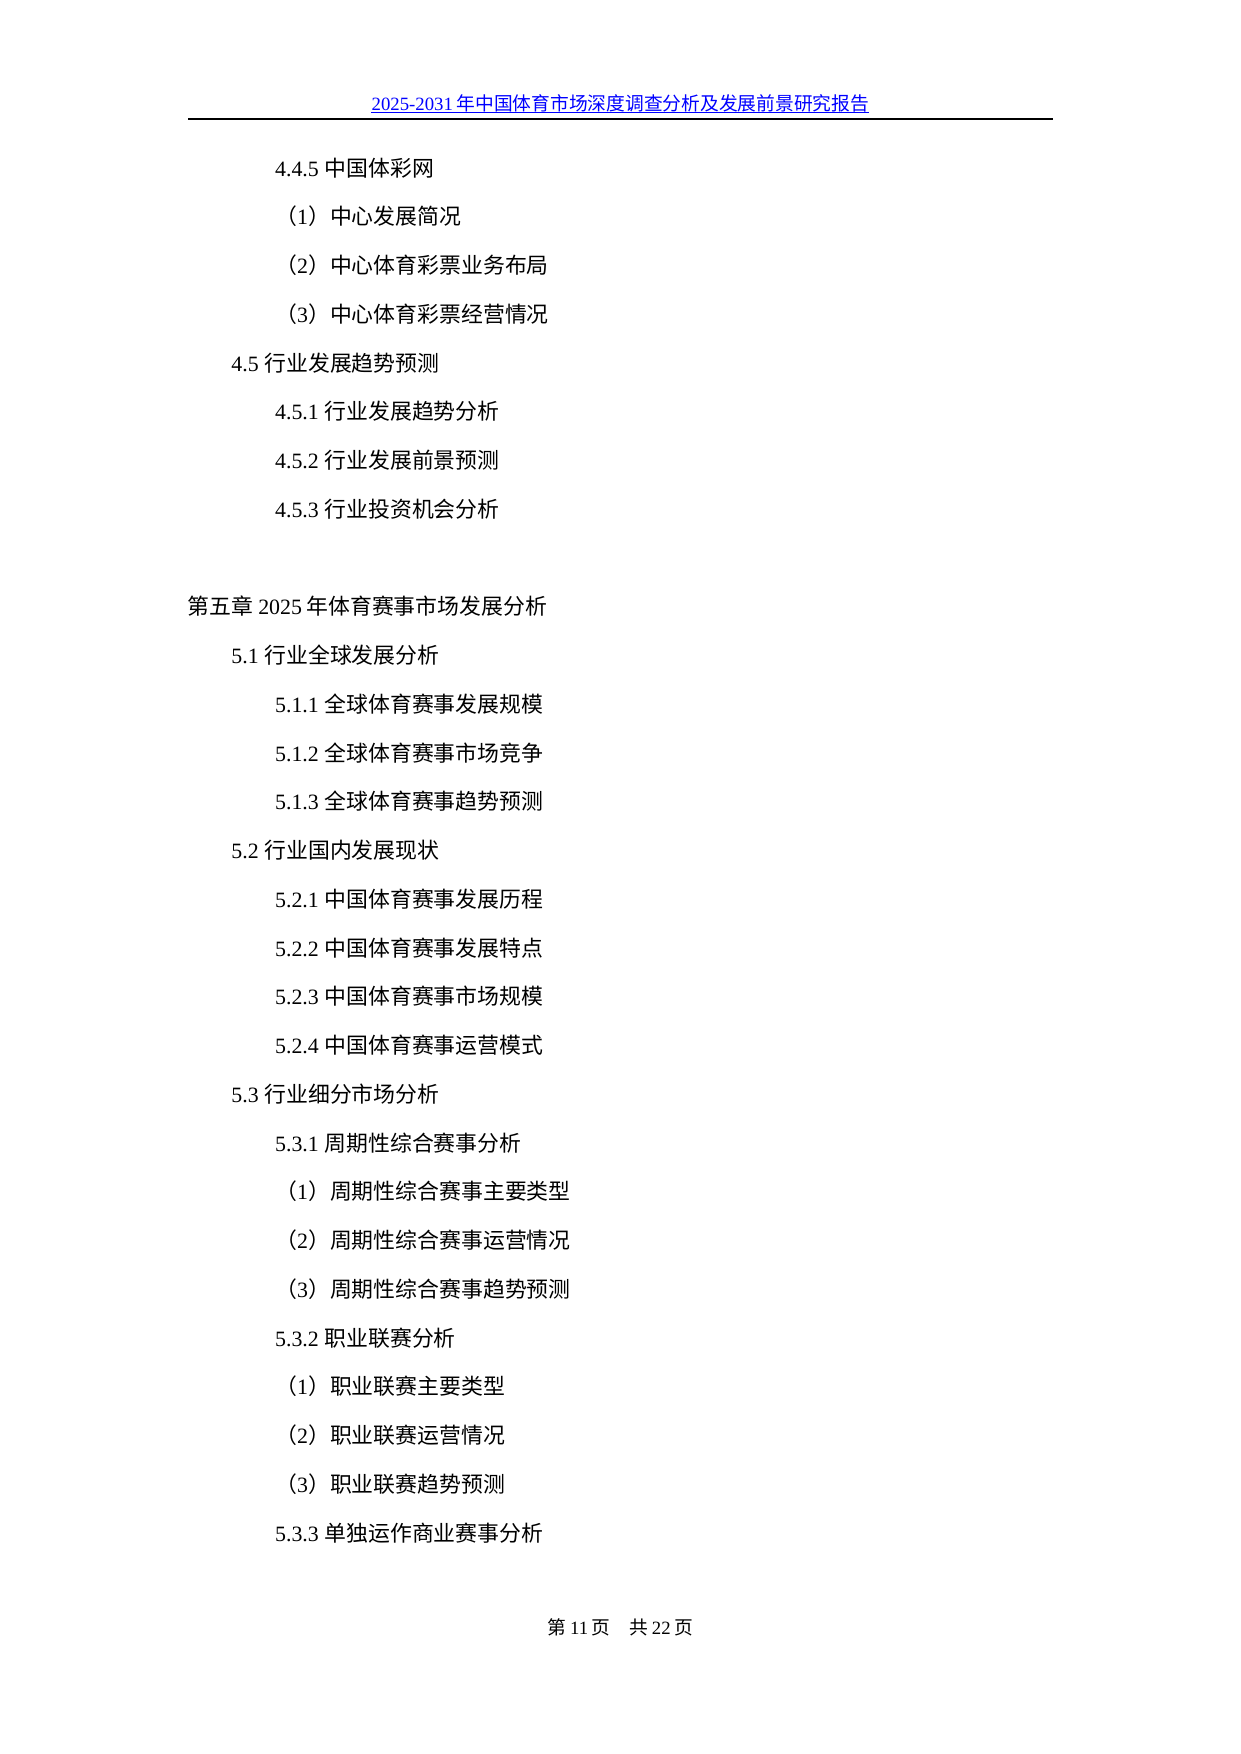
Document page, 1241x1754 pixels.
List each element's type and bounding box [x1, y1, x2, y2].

text [187, 150, 1053, 1548]
